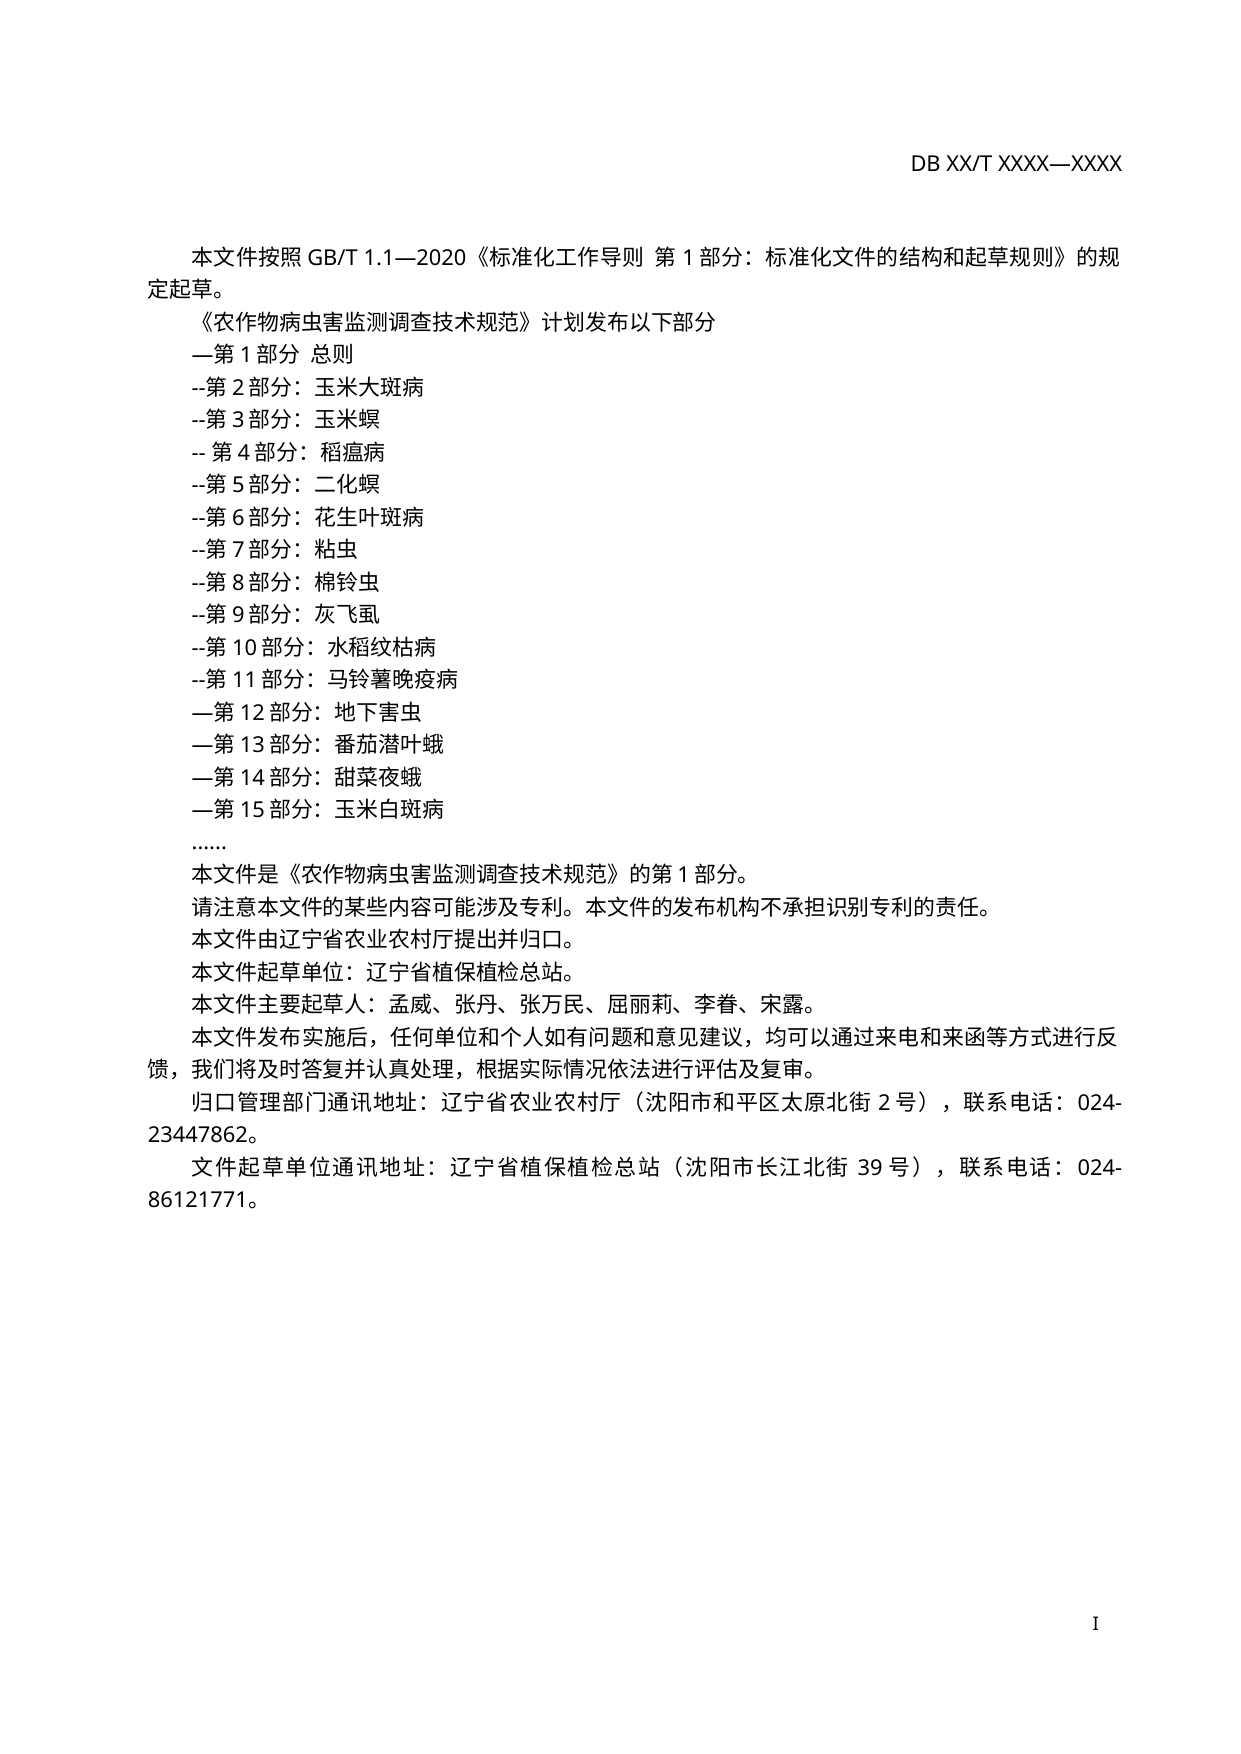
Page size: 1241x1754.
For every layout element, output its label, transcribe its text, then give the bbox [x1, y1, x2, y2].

text --第10部分：水稻纹枯病 [148, 629, 1122, 662]
text --第3部分：玉米螟 [148, 402, 1122, 434]
text 本文件是《农作物病虫害监测调查技术规范》的第1部分。 [148, 857, 1122, 889]
text ...... [148, 824, 1122, 857]
text 本文件起草单位：辽宁省植保植检总站。 [148, 954, 1122, 987]
text 文件起草单位通讯地址：辽宁省植保植检总站（沈阳市长江北街39号），联系电话：024-86121771。 [148, 1149, 1122, 1214]
text —第15部分：玉米白斑病 [148, 792, 1122, 824]
text —第14部分：甜菜夜蛾 [148, 759, 1122, 792]
text —第1部分 总则 [148, 337, 1122, 369]
text 本文件发布实施后，任何单位和个人如有问题和意见建议，均可以通过来电和来函等方式进行反馈，我们将及时答复并认真处理，根据实际情况依法进行评估及复审。 [148, 1019, 1122, 1084]
text --第2部分：玉米大斑病 [148, 369, 1122, 402]
text --第6部分：花生叶斑病 [148, 499, 1122, 532]
text --第8部分：棉铃虫 [148, 564, 1122, 597]
text 本文件由辽宁省农业农村厅提出并归口。 [148, 922, 1122, 954]
text 请注意本文件的某些内容可能涉及专利。本文件的发布机构不承担识别专利的责任。 [148, 889, 1122, 922]
text 本文件按照GB/T 1.1—2020《标准化工作导则 第1部分：标准化文件的结构和起草规则》的规定起草。 [148, 239, 1122, 304]
text -- 第4部分：稻瘟病 [148, 434, 1122, 467]
text —第12部分：地下害虫 [148, 694, 1122, 727]
text --第5部分：二化螟 [148, 467, 1122, 499]
text --第7部分：粘虫 [148, 532, 1122, 564]
text 本文件主要起草人：孟威、张丹、张万民、屈丽莉、李眷、宋露。 [148, 987, 1122, 1019]
text 《农作物病虫害监测调查技术规范》计划发布以下部分 [148, 304, 1122, 337]
text —第13部分：番茄潜叶蛾 [148, 727, 1122, 759]
text --第9部分：灰飞虱 [148, 597, 1122, 629]
text --第11部分：马铃薯晚疫病 [148, 662, 1122, 694]
text 归口管理部门通讯地址：辽宁省农业农村厅（沈阳市和平区太原北街2号），联系电话：024-23447862。 [148, 1084, 1122, 1149]
